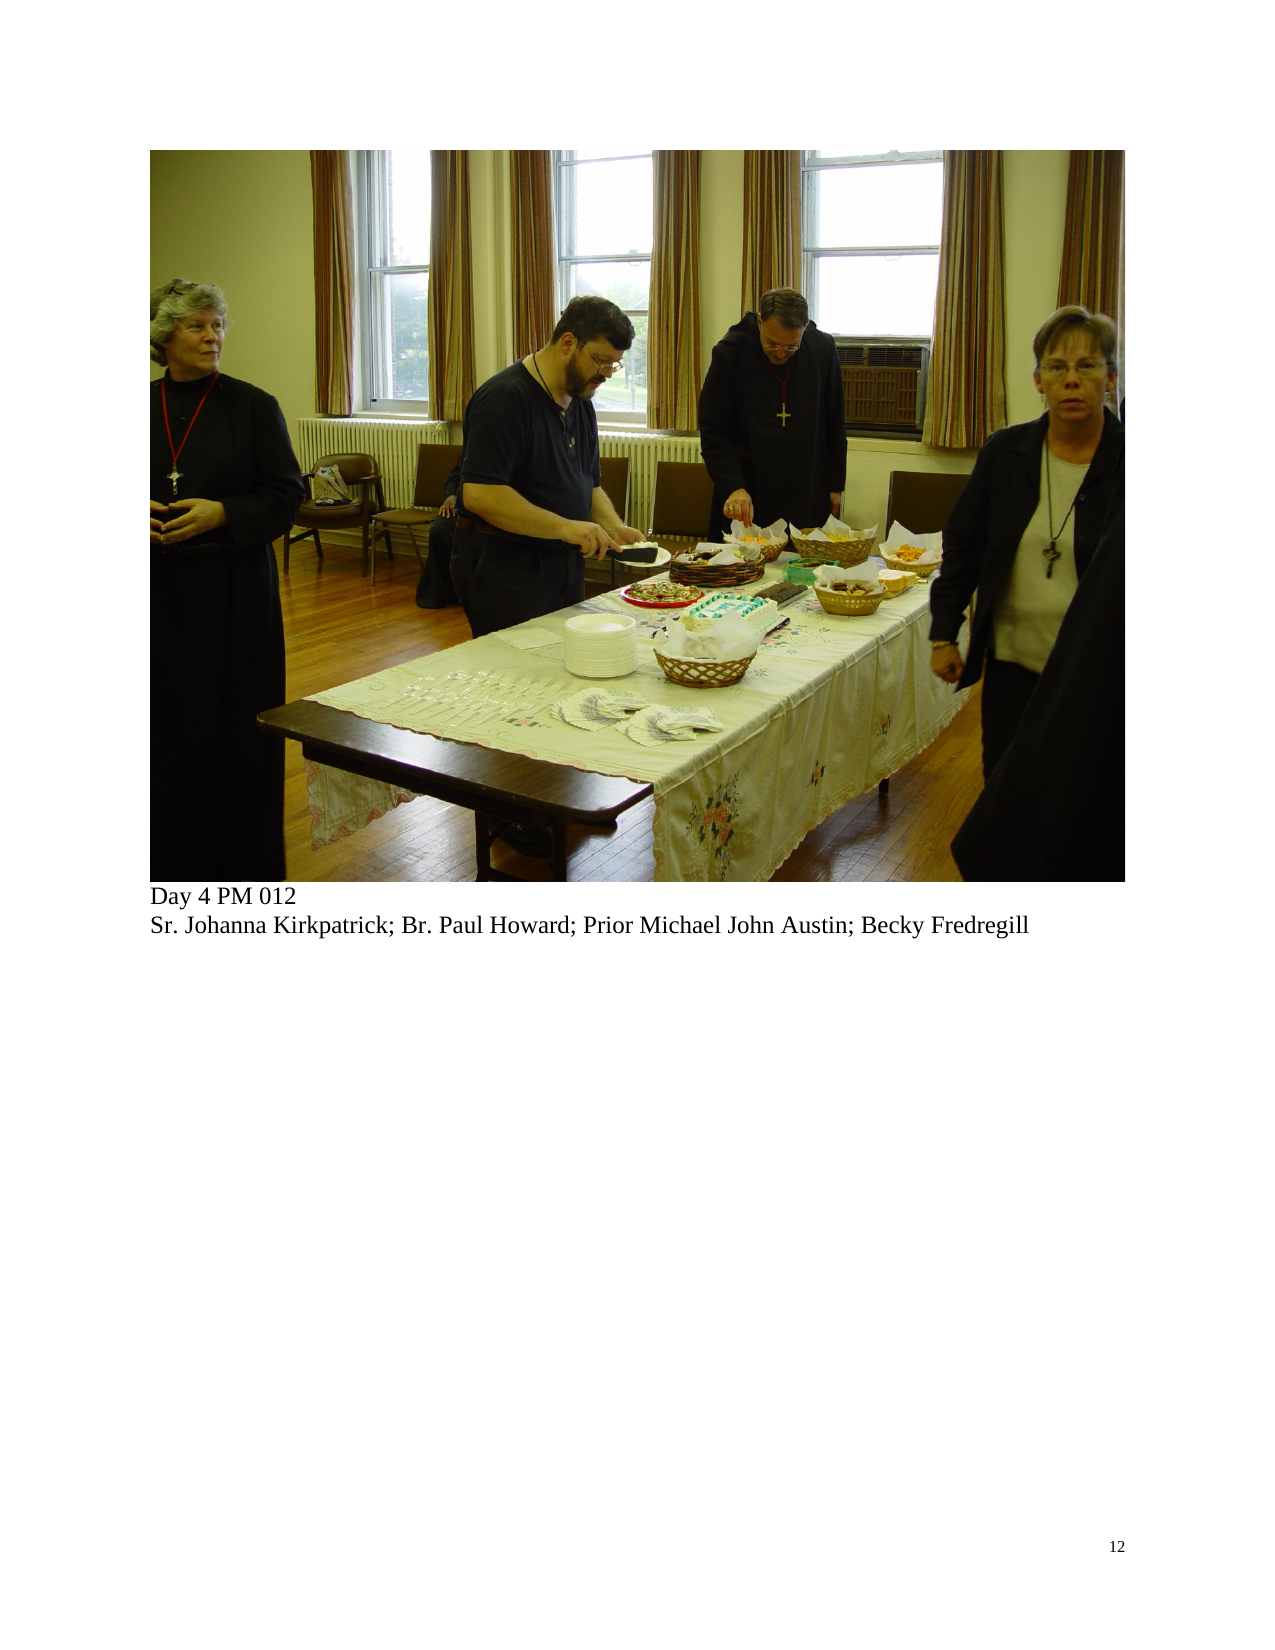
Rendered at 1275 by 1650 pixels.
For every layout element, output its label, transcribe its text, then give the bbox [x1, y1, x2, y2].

picture [150, 150, 1125, 882]
text Sr. Johanna Kirkpatrick; Br. Paul Howard; Prior Michael John Austin; Becky Fredregill [150, 910, 1125, 939]
text Day 4 PM 012 [150, 882, 1125, 910]
